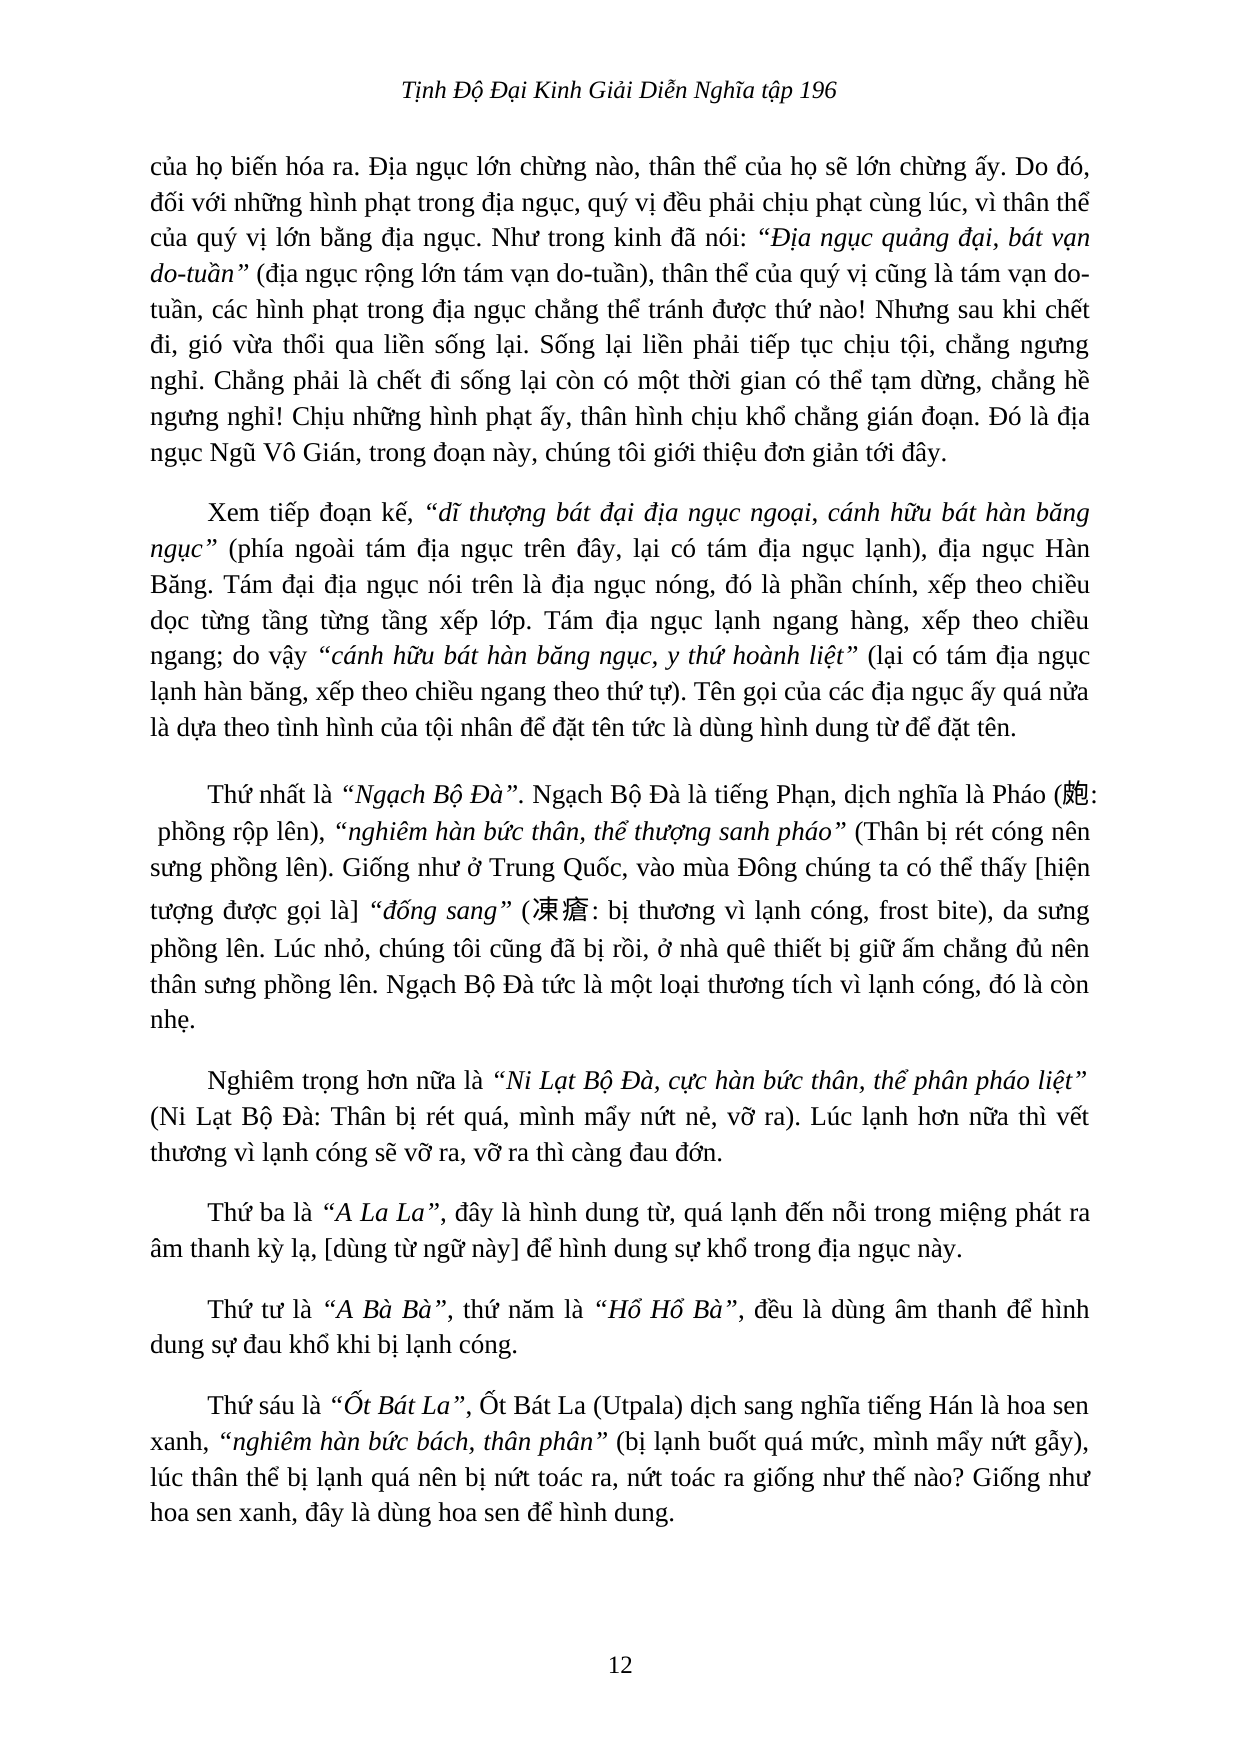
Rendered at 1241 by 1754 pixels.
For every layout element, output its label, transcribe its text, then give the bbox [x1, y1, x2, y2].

text Thứ nhất là “Ngạch Bộ Ðà”. Ngạch Bộ Đà là tiếng Phạn, dịch nghĩa là Pháo (皰: phồng rộp lên), “nghiêm hàn bức thân, thể thượng sanh pháo” (Thân bị rét cóng nên sưng phồng lên). Giống như ở Trung Quốc, vào mùa Đông chúng ta có thể thấy [hiện tượng được gọi là] “đống sang” (凍瘡: bị thương vì lạnh cóng, frost bite), da sưng phồng lên. Lúc nhỏ, chúng tôi cũng đã bị rồi, ở nhà quê thiết bị giữ ấm chẳng đủ nên thân sưng phồng lên. Ngạch Bộ Đà tức là một loại thương tích vì lạnh cóng, đó là còn nhẹ. [150, 772, 1090, 1035]
text Nghiêm trọng hơn nữa là “Ni Lạt Bộ Đà, cực hàn bức thân, thể phân pháo liệt” (Ni Lạt Bộ Đà: Thân bị rét quá, mình mẩy nứt nẻ, vỡ ra). Lúc lạnh hơn nữa thì vết thương vì lạnh cóng sẽ vỡ ra, vỡ ra thì càng đau đớn. [150, 1064, 1090, 1167]
text Xem tiếp đoạn kế, “dĩ thượng bát đại địa ngục ngoại, cánh hữu bát hàn băng ngục” (phía ngoài tám địa ngục trên đây, lại có tám địa ngục lạnh), địa ngục Hàn Băng. Tám đại địa ngục nói trên là địa ngục nóng, đó là phần chính, xếp theo chiều dọc từng tầng từng tầng xếp lớp. Tám địa ngục lạnh ngang hàng, xếp theo chiều ngang; do vậy “cánh hữu bát hàn băng ngục, y thứ hoành liệt” (lại có tám địa ngục lạnh hàn băng, xếp theo chiều ngang theo thứ tự). Tên gọi của các địa ngục ấy quá nửa là dựa theo tình hình của tội nhân để đặt tên tức là dùng hình dung từ để đặt tên. [150, 497, 1090, 742]
text Thứ tư là “A Bà Bà”, thứ năm là “Hổ Hổ Bà”, đều là dùng âm thanh để hình dung sự đau khổ khi bị lạnh cóng. [150, 1293, 1090, 1360]
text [150, 150, 1090, 467]
text Thứ sáu là “Ốt Bát La”, Ốt Bát La (Utpala) dịch sang nghĩa tiếng Hán là hoa sen xanh, “nghiêm hàn bức bách, thân phân” (bị lạnh buốt quá mức, mình mẩy nứt gẫy), lúc thân thể bị lạnh quá nên bị nứt toác ra, nứt toác ra giống như thế nào? Giống như hoa sen xanh, đây là dùng hoa sen để hình dung. [150, 1389, 1090, 1528]
text Thứ ba là “A La La”, đây là hình dung từ, quá lạnh đến nỗi trong miệng phát ra âm thanh kỳ lạ, [dùng từ ngữ này] để hình dung sự khổ trong địa ngục này. [150, 1196, 1090, 1263]
